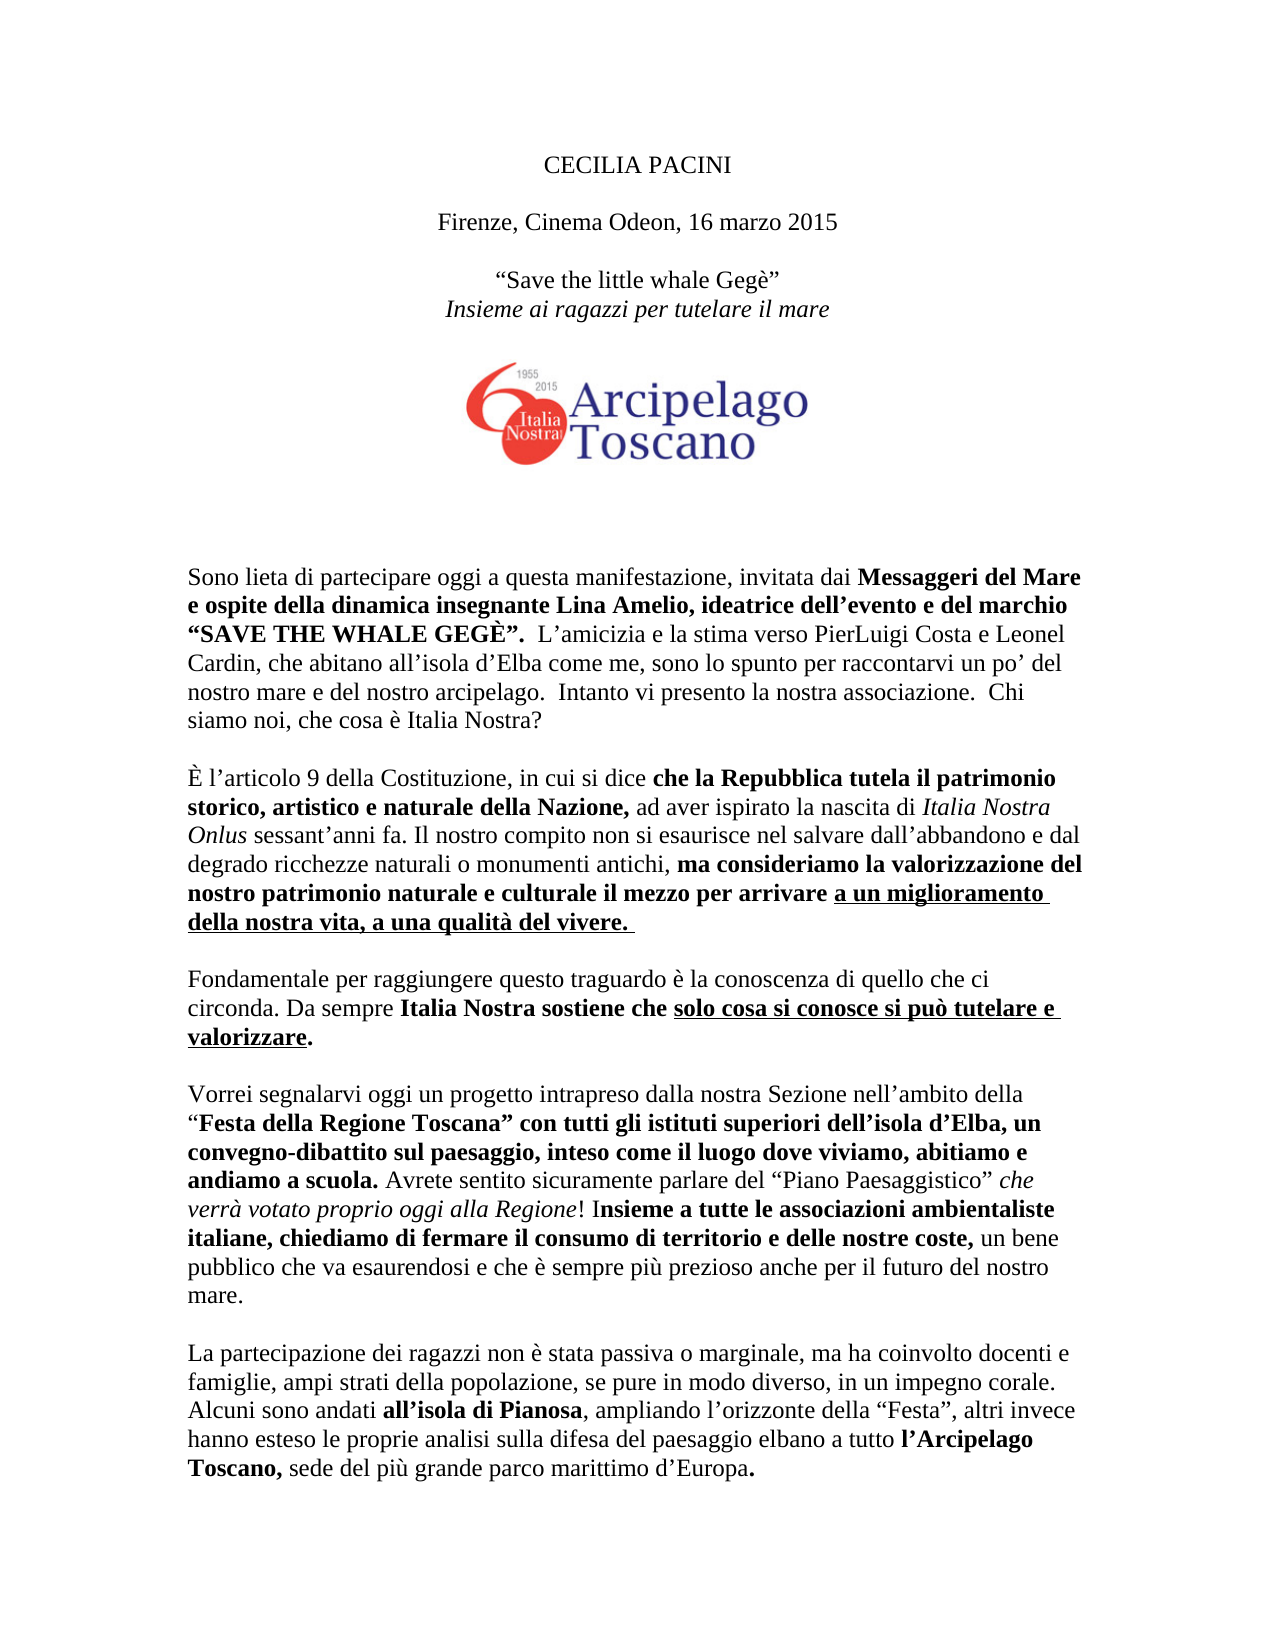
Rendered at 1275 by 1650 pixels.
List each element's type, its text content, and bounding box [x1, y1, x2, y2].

text Firenze, Cinema Odeon, 16 marzo 2015 [187, 207, 1087, 236]
text Vorrei segnalarvi oggi un progetto intrapreso dalla nostra Sezione nell’ambito della “Festa della Regione Toscana” con tutti gli istituti superiori dell’isola d’Elba, un convegno-dibattito sul paesaggio, inteso come il luogo dove viviamo, abitiamo e andiamo a scuola. Avrete sentito sicuramente parlare del “Piano Paesaggistico” che verrà votato proprio oggi alla Regione! Insieme a tutte le associazioni ambientaliste italiane, chiediamo di fermare il consumo di territorio e delle nostre coste, un bene pubblico che va esaurendosi e che è sempre più prezioso anche per il futuro del nostro mare. [187, 1079, 1087, 1309]
text Sono lieta di partecipare oggi a questa manifestazione, invitata dai Messaggeri del Mare e ospite della dinamica insegnante Lina Amelio, ideatrice dell’evento e del marchio “SAVE THE WHALE GEGÈ”. L’amicizia e la stima verso PierLuigi Costa e Leonel Cardin, che abitano all’isola d’Elba come me, sono lo spunto per raccontarvi un po’ del nostro mare e del nostro arcipelago. Intanto vi presento la nostra associazione. Chi siamo noi, che cosa è Italia Nostra? [187, 562, 1087, 734]
picture [461, 351, 814, 476]
text Fondamentale per raggiungere questo traguardo è la conoscenza di quello che ci circonda. Da sempre Italia Nostra sostiene che solo cosa si conosce si può tutelare e valorizzare. [187, 964, 1087, 1051]
text La partecipazione dei ragazzi non è stata passiva o marginale, ma ha coinvolto docenti e famiglie, ampi strati della popolazione, se pure in modo diverso, in un impegno corale. Alcuni sono andati all’isola di Pianosa, ampliando l’orizzonte della “Festa”, altri invece hanno esteso le proprie analisi sulla difesa del paesaggio elbano a tutto l’Arcipelago Toscano, sede del più grande parco marittimo d’Europa. [187, 1338, 1087, 1482]
text “Save the little whale Gegè” [187, 265, 1087, 294]
text È l’articolo 9 della Costituzione, in cui si dice che la Repubblica tutela il patrimonio storico, artistico e naturale della Nazione, ad aver ispirato la nascita di Italia Nostra Onlus sessant’anni fa. Il nostro compito non si esaurisce nel salvare dall’abbandono e dal degrado ricchezze naturali o monumenti antichi, ma consideriamo la valorizzazione del nostro patrimonio naturale e culturale il mezzo per arrivare a un miglioramento della nostra vita, a una qualità del vivere. [187, 763, 1087, 936]
text CECILIA PACINI [187, 150, 1087, 179]
text Insieme ai ragazzi per tutelare il mare [187, 294, 1087, 322]
